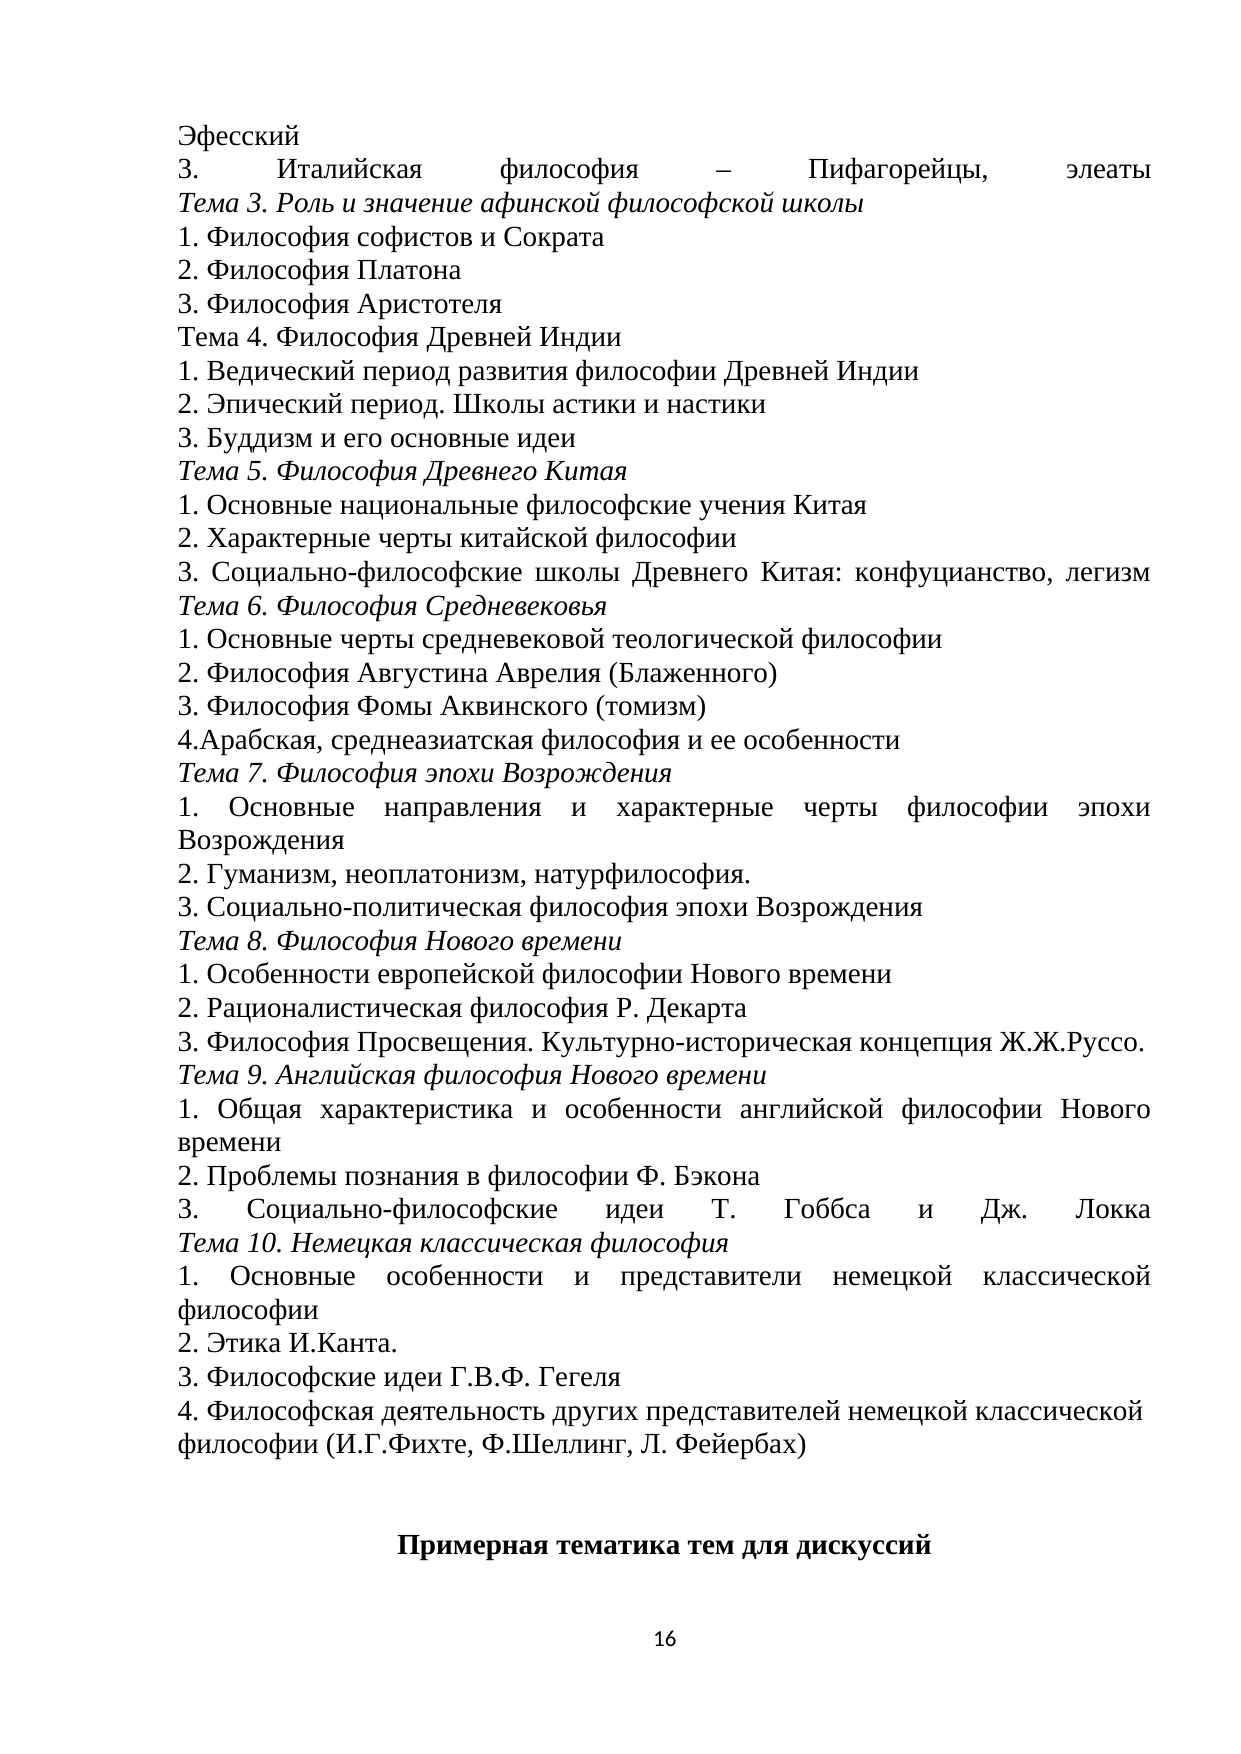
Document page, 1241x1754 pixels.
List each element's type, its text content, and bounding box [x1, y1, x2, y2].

text 1. Общая характеристика и особенности английской философии Нового времени [177, 1091, 1152, 1158]
text 4. Философская деятельность других представителей немецкой классической [177, 1393, 1152, 1426]
text 3. Философия Фомы Аквинского (томизм) [177, 688, 1152, 722]
text 3. Буддизм и его основные идеи [177, 420, 1152, 453]
text 1. Основные направления и характерные черты философии эпохи Возрождения 2. Гуманизм, неоплатонизм, натурфилософия. [177, 789, 1152, 889]
text Тема 4. Философия Древней Индии [177, 319, 1152, 353]
text 2. Рационалистическая философия Р. Декарта [177, 990, 1152, 1024]
text Тема 5. Философия Древнего Китая [177, 453, 1152, 487]
text 3. Социально-философские школы Древнего Китая: конфуцианство, легизм Тема 6. Философия Средневековья [177, 554, 1152, 621]
text 1. Основные черты средневековой теологической философии [177, 621, 1152, 655]
text 2. Философия Платона [177, 252, 1152, 286]
text 3. Философские идеи Г.В.Ф. Гегеля [177, 1359, 1152, 1393]
text 1. Философия софистов и Сократа [177, 219, 1152, 252]
text Тема 7. Философия эпохи Возрождения [177, 755, 1152, 789]
text 2. Эпический период. Школы астики и настики [177, 386, 1152, 420]
text Тема 9. Английская философия Нового времени [177, 1057, 1152, 1091]
text 2. Проблемы познания в философии Ф. Бэкона [177, 1158, 1152, 1191]
text Примерная тематика тем для дискуссий [177, 1527, 1152, 1560]
text 2. Характерные черты китайской философии [177, 521, 1152, 554]
text 3. Философия Просвещения. Культурно-историческая концепция Ж.Ж.Руссо. [177, 1024, 1152, 1057]
text философии (И.Г.Фихте, Ф.Шеллинг, Л. Фейербах) [177, 1426, 1152, 1460]
text 3. Социально-политическая философия эпохи Возрождения [177, 889, 1152, 923]
text 4.Арабская, среднеазиатская философия и ее особенности [177, 722, 1152, 755]
text Тема 8. Философия Нового времени [177, 923, 1152, 957]
text 1. Особенности европейской философии Нового времени [177, 957, 1152, 990]
text 2. Философия Августина Аврелия (Блаженного) [177, 655, 1152, 688]
text 3. Социально-философские идеи Т. Гоббса и Дж. Локка Тема 10. Немецкая классическая философия [177, 1191, 1152, 1258]
text 2. Этика И.Канта. [177, 1326, 1152, 1359]
text 1. Основные особенности и представители немецкой классической философии [177, 1258, 1152, 1326]
text 3. Философия Аристотеля [177, 286, 1152, 319]
text Эфесский 3. Италийская философия – Пифагорейцы, элеаты Тема 3. Роль и значение афинской философской школы [177, 118, 1152, 219]
text 1. Основные национальные философские учения Китая [177, 487, 1152, 521]
text 1. Ведический период развития философии Древней Индии [177, 353, 1152, 386]
